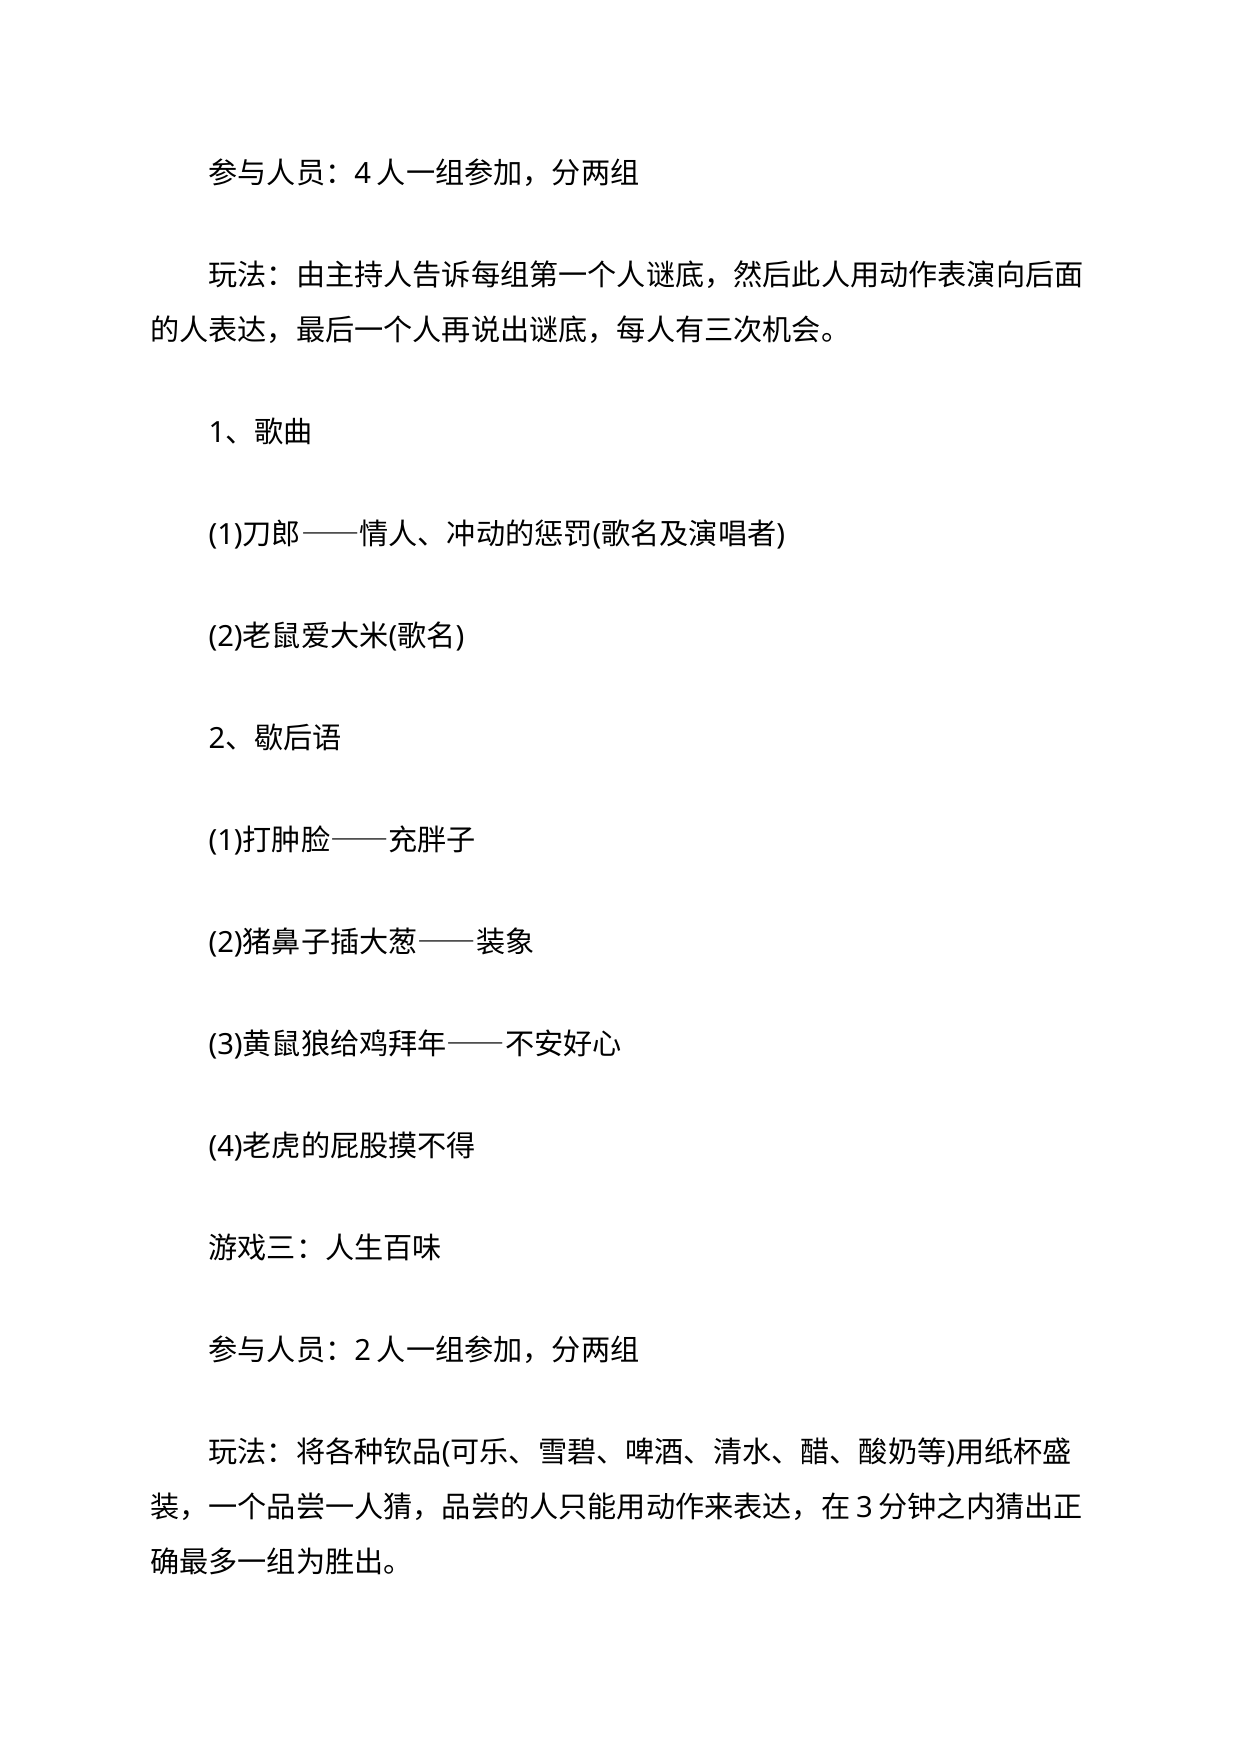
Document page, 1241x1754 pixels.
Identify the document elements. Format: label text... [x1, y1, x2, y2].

text 1、歌曲 [150, 409, 1090, 451]
text (2)老鼠爱大米(歌名) [150, 613, 1090, 655]
text 参与人员：2人一组参加，分两组 [150, 1326, 1090, 1369]
text 参与人员：4人一组参加，分两组 [150, 150, 1090, 192]
text 游戏三：人生百味 [150, 1224, 1090, 1267]
text 玩法：由主持人告诉每组第一个人谜底，然后此人用动作表演向后面的人表达，最后一个人再说出谜底，每人有三次机会。 [150, 252, 1090, 349]
text 玩法：将各种钦品(可乐、雪碧、啤酒、清水、醋、酸奶等)用纸杯盛装，一个品尝一人猜，品尝的人只能用动作来表达，在3分钟之内猜出正确最多一组为胜出。 [150, 1428, 1090, 1581]
text (1)刀郎——情人、冲动的惩罚(歌名及演唱者) [150, 511, 1090, 553]
text (4)老虎的屁股摸不得 [150, 1122, 1090, 1165]
text 2、歇后语 [150, 714, 1090, 757]
text (2)猪鼻子插大葱——装象 [150, 918, 1090, 961]
text (1)打肿脸——充胖子 [150, 817, 1090, 859]
text (3)黄鼠狼给鸡拜年——不安好心 [150, 1021, 1090, 1063]
